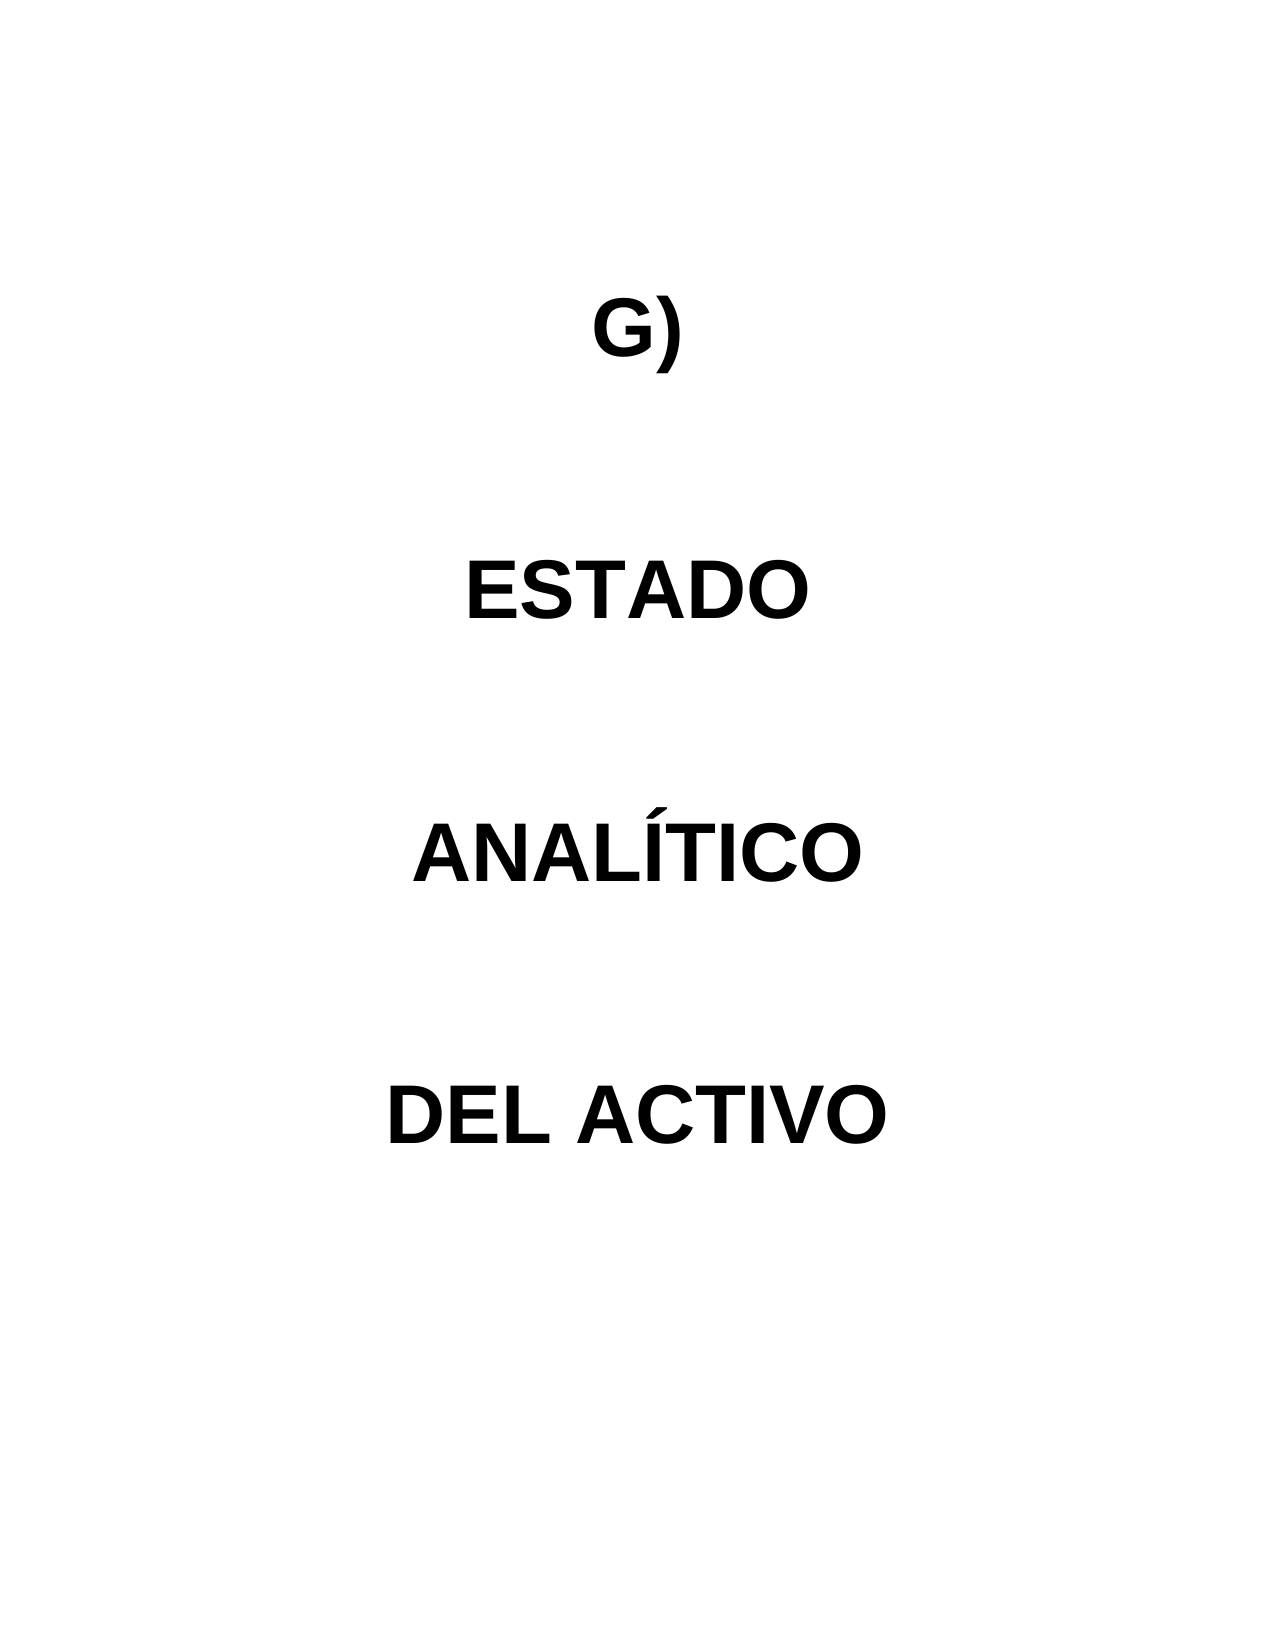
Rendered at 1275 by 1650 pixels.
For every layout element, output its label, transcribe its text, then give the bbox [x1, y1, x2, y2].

text ANALÍTICO [177, 803, 1098, 899]
text ESTADO [177, 541, 1098, 637]
text G) [177, 279, 1098, 374]
text DEL ACTIVO [177, 1065, 1098, 1161]
